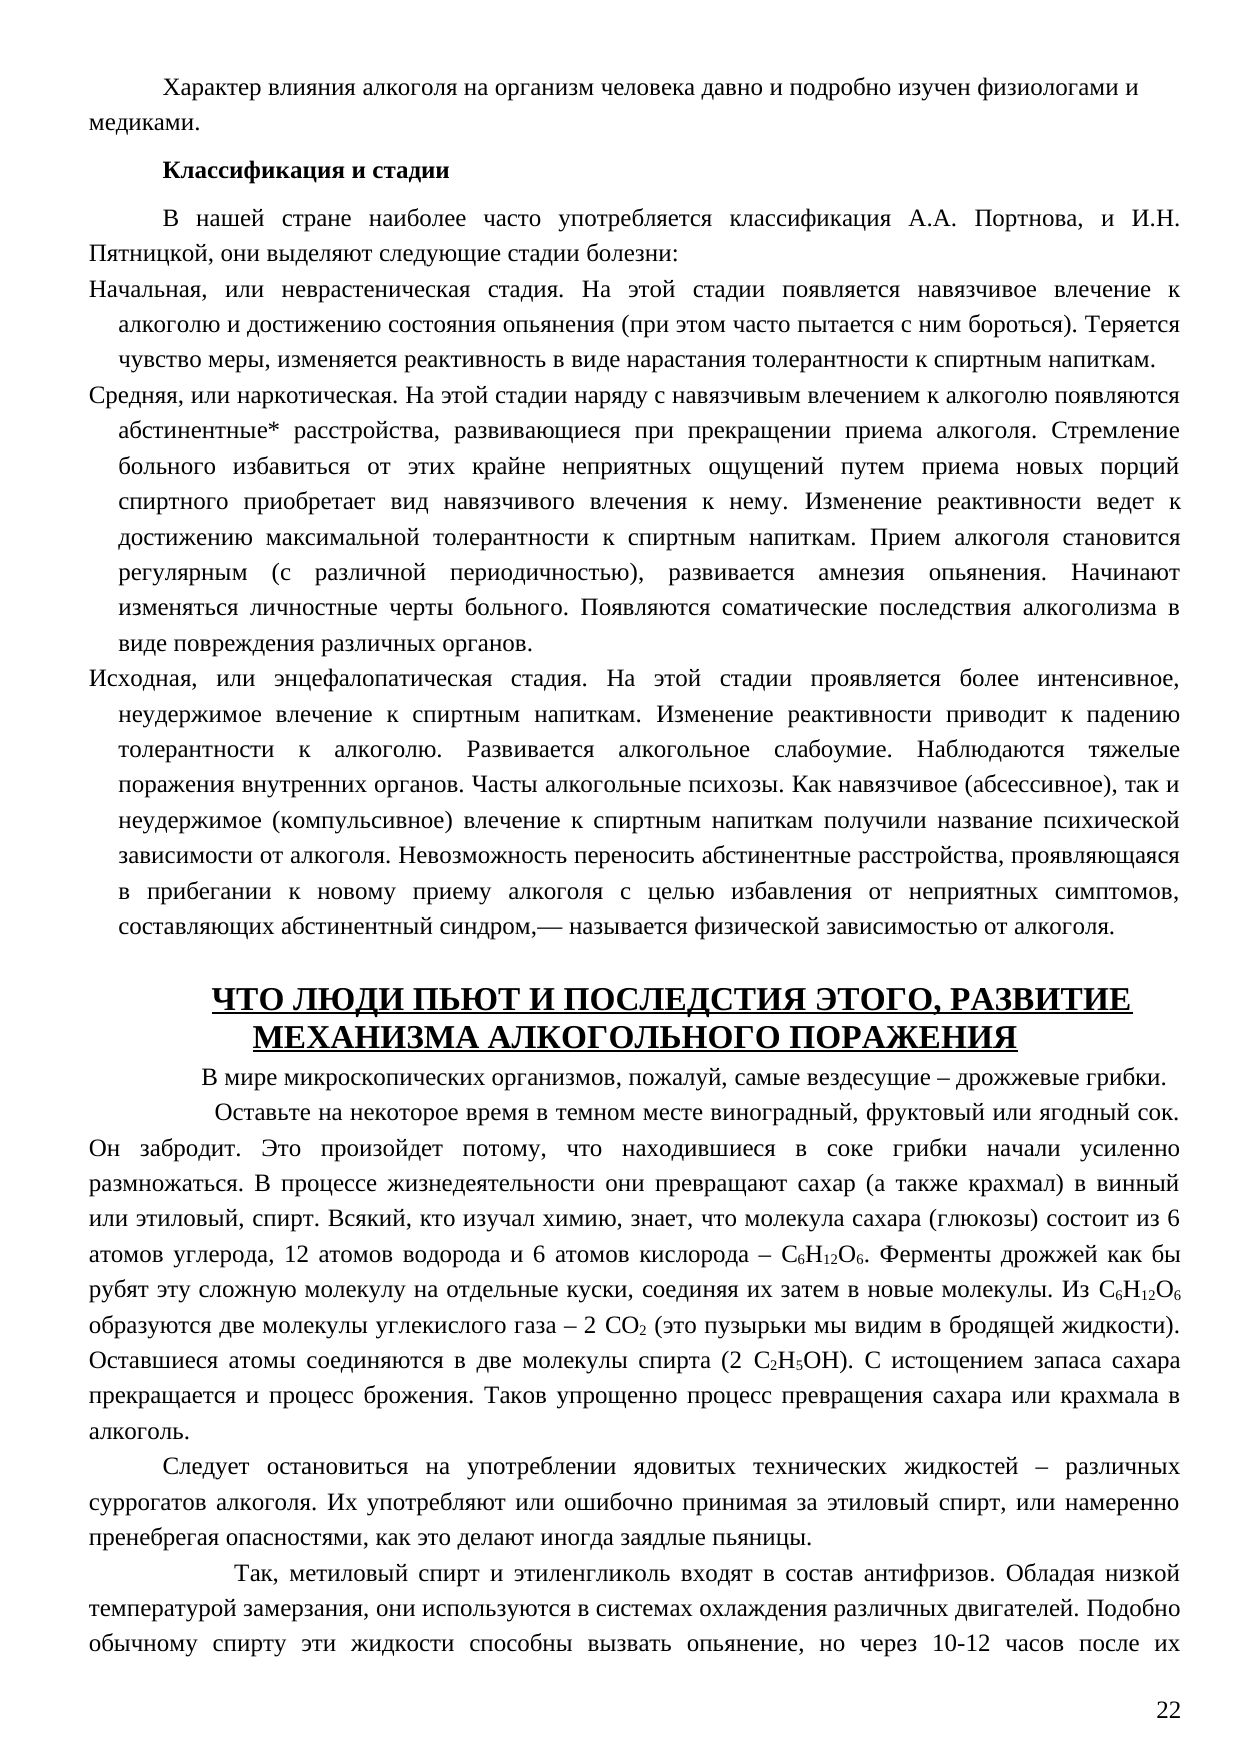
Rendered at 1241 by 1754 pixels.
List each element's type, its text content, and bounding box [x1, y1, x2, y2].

text ЧТО ЛЮДИ ПЬЮТ И ПОСЛЕДСТИЯ ЭТОГО, РАЗВИТИЕ МЕХАНИЗМА АЛКОГОЛЬНОГО ПОРАЖЕНИЯ [89, 978, 1181, 1055]
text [89, 1551, 1181, 1657]
text Характер влияния алкоголя на организм человека давно и подробно изучен физиологами и медиками. [89, 65, 1181, 136]
text Следует остановиться на употреблении ядовитых технических жидкостей – различных суррогатов алкоголя. Их употребляют или ошибочно принимая за этиловый спирт, или намеренно пренебрегая опасностями, как это делают иногда заядлые пьяницы. [89, 1445, 1181, 1551]
text Начальная, или неврастеническая стадия. На этой стадии появляется навязчивое влечение к алкоголю и достижению состояния опьянения (при этом часто пытается с ним бороться). Теряется чувство меры, изменяется реактивность в виде нарастания толерантности к спиртным напиткам. [89, 267, 1181, 373]
text Средняя, или наркотическая. На этой стадии наряду с навязчивым влечением к алкоголю появляются абстинентные* расстройства, развивающиеся при прекращении приема алкоголя. Стремление больного избавиться от этих крайне неприятных ощущений путем приема новых порций спиртного приобретает вид навязчивого влечения к нему. Изменение реактивности ведет к достижению максимальной толерантности к спиртным напиткам. Прием алкоголя становится регулярным (с различной периодичностью), развивается амнезия опьянения. Начинают изменяться личностные черты больного. Появляются соматические последствия алкоголизма в виде повреждения различных органов. [89, 373, 1181, 657]
text Исходная, или энцефалопатическая стадия. На этой стадии проявляется более интенсивное, неудержимое влечение к спиртным напиткам. Изменение реактивности приводит к падению толерантности к алкоголю. Развивается алкогольное слабоумие. Наблюдаются тяжелые поражения внутренних органов. Часты алкогольные психозы. Как навязчивое (абсессивное), так и неудержимое (компульсивное) влечение к спиртным напиткам получили название психической зависимости от алкоголя. Невозможность переносить абстинентные расстройства, проявляющаяся в прибегании к новому приему алкоголя с целью избавления от неприятных симптомов, составляющих абстинентный синдром,— называется физической зависимостью от алкоголя. [89, 657, 1181, 940]
text Оставьте на некоторое время в темном месте виноградный, фруктовый или ягодный сок. Он забродит. Это произойдет потому, что находившиеся в соке грибки начали усиленно размножаться. В процессе жизнедеятельности они превращают сахар (а также крахмал) в винный или этиловый, спирт. Всякий, кто изучал химию, знает, что молекула сахара (глюкозы) состоит из 6 атомов углерода, 12 атомов водорода и 6 атомов кислорода – C6H12O6. Ферменты дрожжей как бы рубят эту сложную молекулу на отдельные куски, соединяя их затем в новые молекулы. Из C6H12O6 образуются две молекулы углекислого газа – 2 CO2 (это пузырьки мы видим в бродящей жидкости). Оставшиеся атомы соединяются в две молекулы спирта (2 C2H5OH). С истощением запаса сахара прекращается и процесс брожения. Таков упрощенно процесс превращения сахара или крахмала в алкоголь. [89, 1091, 1181, 1445]
text Классификация и стадии [89, 148, 1181, 184]
text В мире микроскопических организмов, пожалуй, самые вездесущие – дрожжевые грибки. [89, 1055, 1181, 1091]
text В нашей стране наиболее часто употребляется классификация А.А. Портнова, и И.Н. Пятницкой, они выделяют следующие стадии болезни: [89, 196, 1181, 267]
